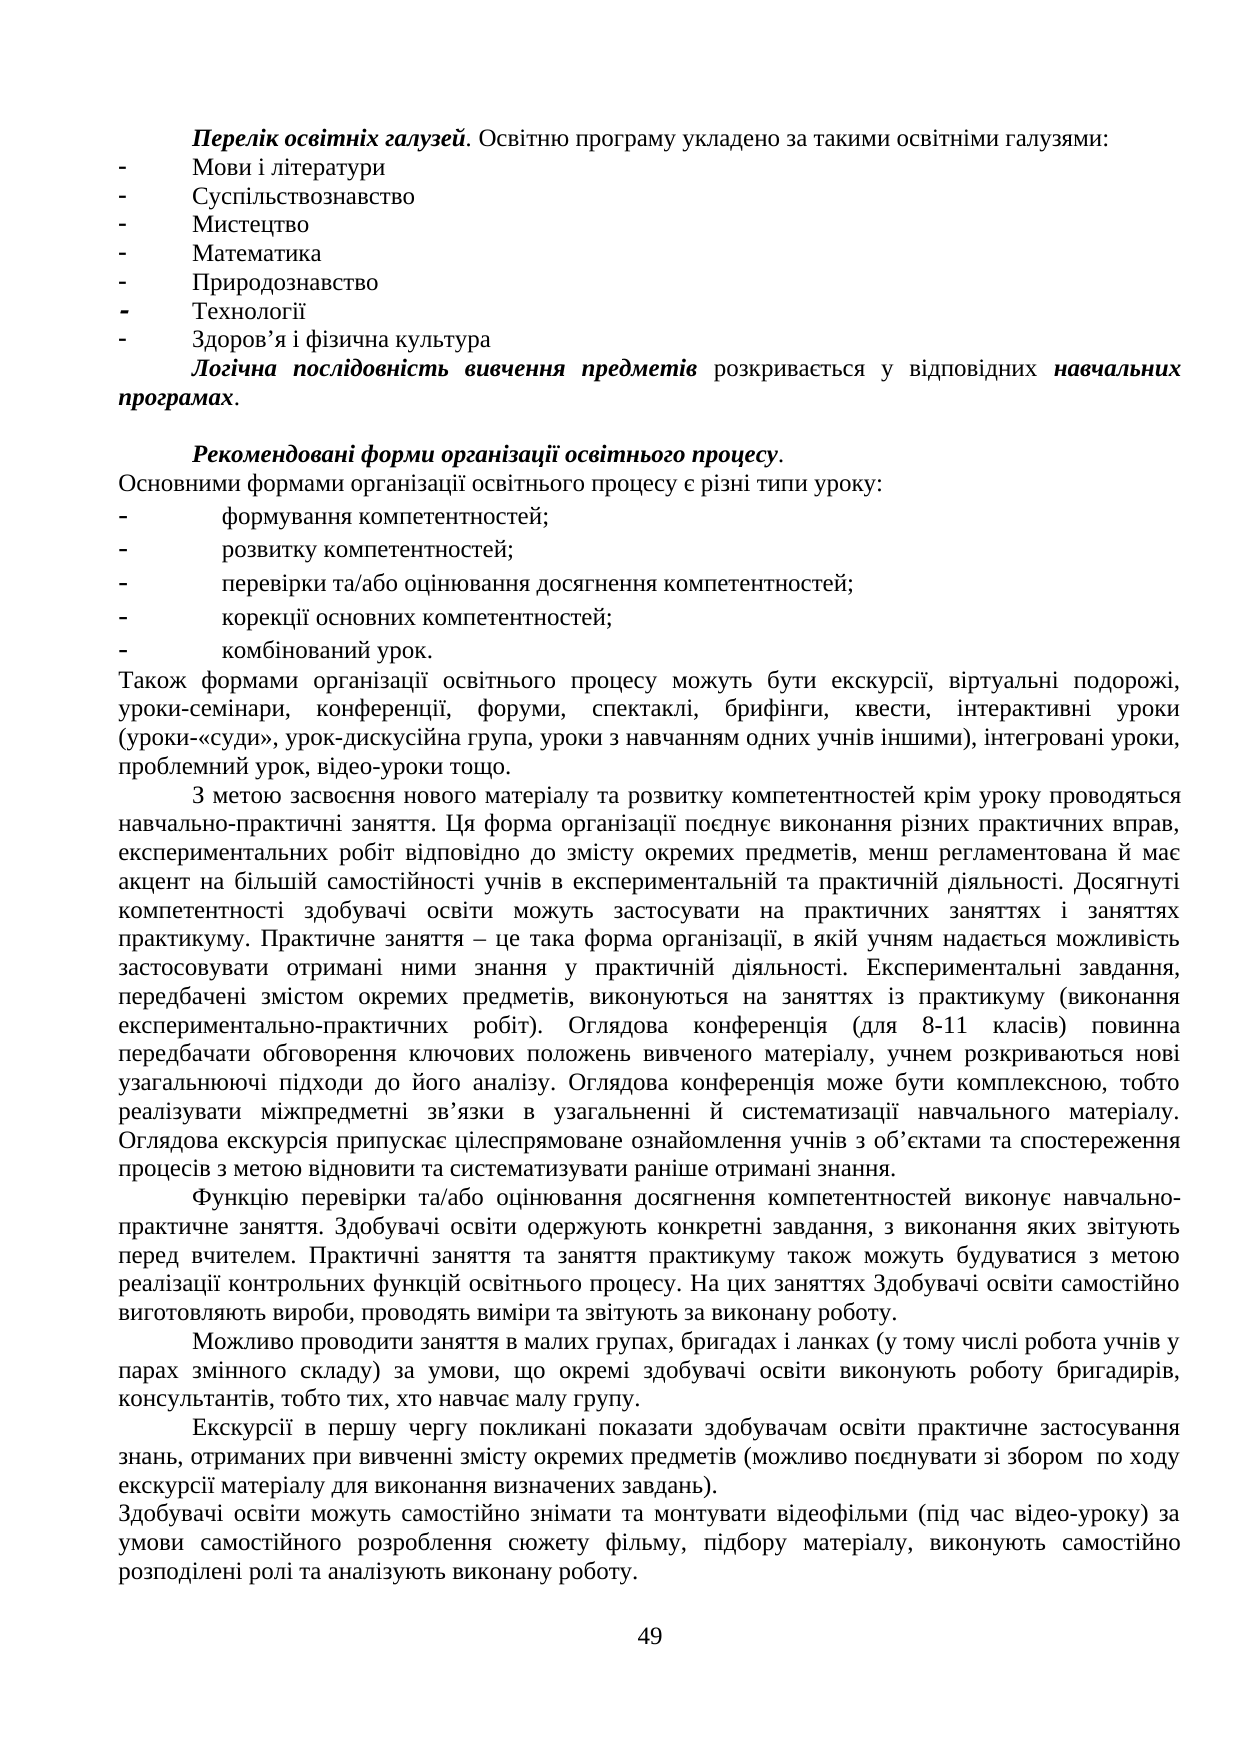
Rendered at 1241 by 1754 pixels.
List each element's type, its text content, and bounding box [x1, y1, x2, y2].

list Мови і літератури [118, 152, 1181, 181]
text Також формами організації освітнього процесу можуть бути екскурсії, віртуальні подорожі, уроки-семінари, конференції, форуми, спектаклі, брифінги, квести, інтерактивні уроки (уроки-«суди», урок-дискусійна група, уроки з навчанням одних учнів іншими), інтегровані уроки, проблемний урок, відео-уроки тощо. [118, 665, 1181, 780]
text Екскурсії в першу чергу покликані показати здобувачам освіти практичне застосування знань, отриманих при вивченні змісту окремих предметів (можливо поєднувати зі збором по ходу екскурсії матеріалу для виконання визначених завдань). [118, 1412, 1181, 1498]
text Логічна послідовність вивчення предметів розкривається у відповідних навчальних програмах. [118, 353, 1181, 411]
text Рекомендовані форми організації освітнього процесу. [118, 439, 1181, 468]
list корекції основних компетентностей; [118, 598, 1181, 631]
list Здоров’я і фізична культура [118, 324, 1181, 353]
text Функцію перевірки та/або оцінювання досягнення компетентностей виконує навчально-практичне заняття. Здобувачі освіти одержують конкретні завдання, з виконання яких звітують перед вчителем. Практичні заняття та заняття практикуму також можуть будуватися з метою реалізації контрольних функцій освітнього процесу. На цих заняттях Здобувачі освіти самостійно виготовляють вироби, проводять виміри та звітують за виконану роботу. [118, 1182, 1181, 1326]
text Основними формами організації освітнього процесу є різні типи уроку: [118, 468, 1181, 497]
text Перелік освітніх галузей. Освітню програму укладено за такими освітніми галузями: [118, 123, 1181, 152]
text Здобувачі освіти можуть самостійно знімати та монтувати відеофільми (під час відео-уроку) за умови самостійного розроблення сюжету фільму, підбору матеріалу, виконують самостійно розподілені ролі та аналізують виконану роботу. [118, 1498, 1181, 1585]
list перевірки та/або оцінювання досягнення компетентностей; [118, 564, 1181, 598]
list розвитку компетентностей; [118, 531, 1181, 564]
list комбінований урок. [118, 631, 1181, 665]
list Суспільствознавство [118, 181, 1181, 209]
list Математика [118, 238, 1181, 267]
list формування компетентностей; [118, 497, 1181, 531]
list Природознавство [118, 267, 1181, 296]
list Мистецтво [118, 209, 1181, 238]
list Технології [118, 296, 1181, 324]
text Можливо проводити заняття в малих групах, бригадах і ланках (у тому числі робота учнів у парах змінного складу) за умови, що окремі здобувачі освіти виконують роботу бригадирів, консультантів, тобто тих, хто навчає малу групу. [118, 1326, 1181, 1412]
text З метою засвоєння нового матеріалу та розвитку компетентностей крім уроку проводяться навчально-практичні заняття. Ця форма організації поєднує виконання різних практичних вправ, експериментальних робіт відповідно до змісту окремих предметів, менш регламентована й має акцент на більшій самостійності учнів в експериментальній та практичній діяльності. Досягнуті компетентності здобувачі освіти можуть застосувати на практичних заняттях і заняттях практикуму. Практичне заняття – це така форма організації, в якій учням надається можливість застосовувати отримані ними знання у практичній діяльності. Експериментальні завдання, передбачені змістом окремих предметів, виконуються на заняттях із практикуму (виконання експериментально-практичних робіт). Оглядова конференція (для 8-11 класів) повинна передбачати обговорення ключових положень вивченого матеріалу, учнем розкриваються нові узагальнюючі підходи до його аналізу. Оглядова конференція може бути комплексною, тобто реалізувати міжпредметні зв’язки в узагальненні й систематизації навчального матеріалу. Оглядова екскурсія припускає цілеспрямоване ознайомлення учнів з об’єктами та спостереження процесів з метою відновити та систематизувати раніше отримані знання. [118, 780, 1181, 1182]
